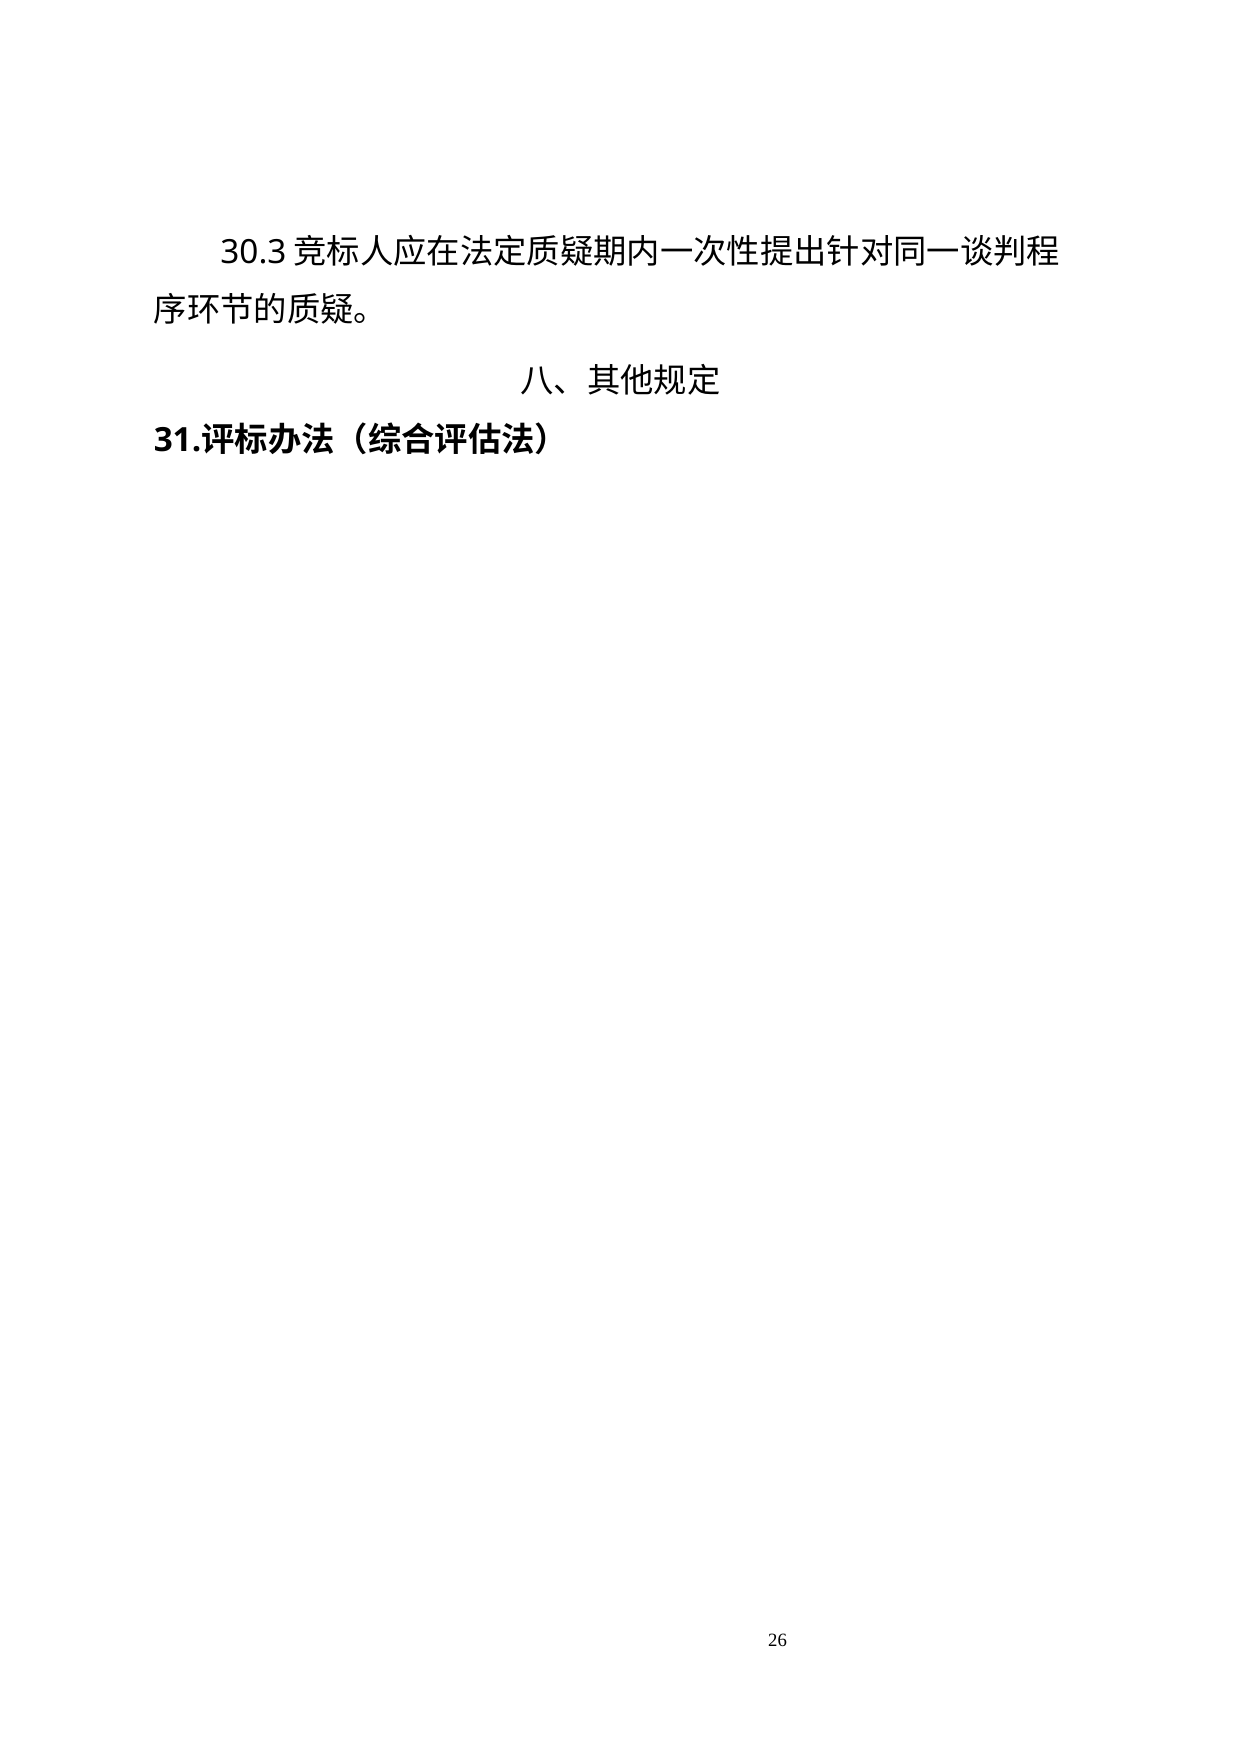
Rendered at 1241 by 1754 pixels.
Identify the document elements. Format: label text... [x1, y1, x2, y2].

list 其他规定 [153, 346, 1087, 404]
text 31.评标办法（综合评估法） [153, 404, 1087, 469]
text 30.3竞标人应在法定质疑期内一次性提出针对同一谈判程序环节的质疑。 [153, 217, 1087, 333]
